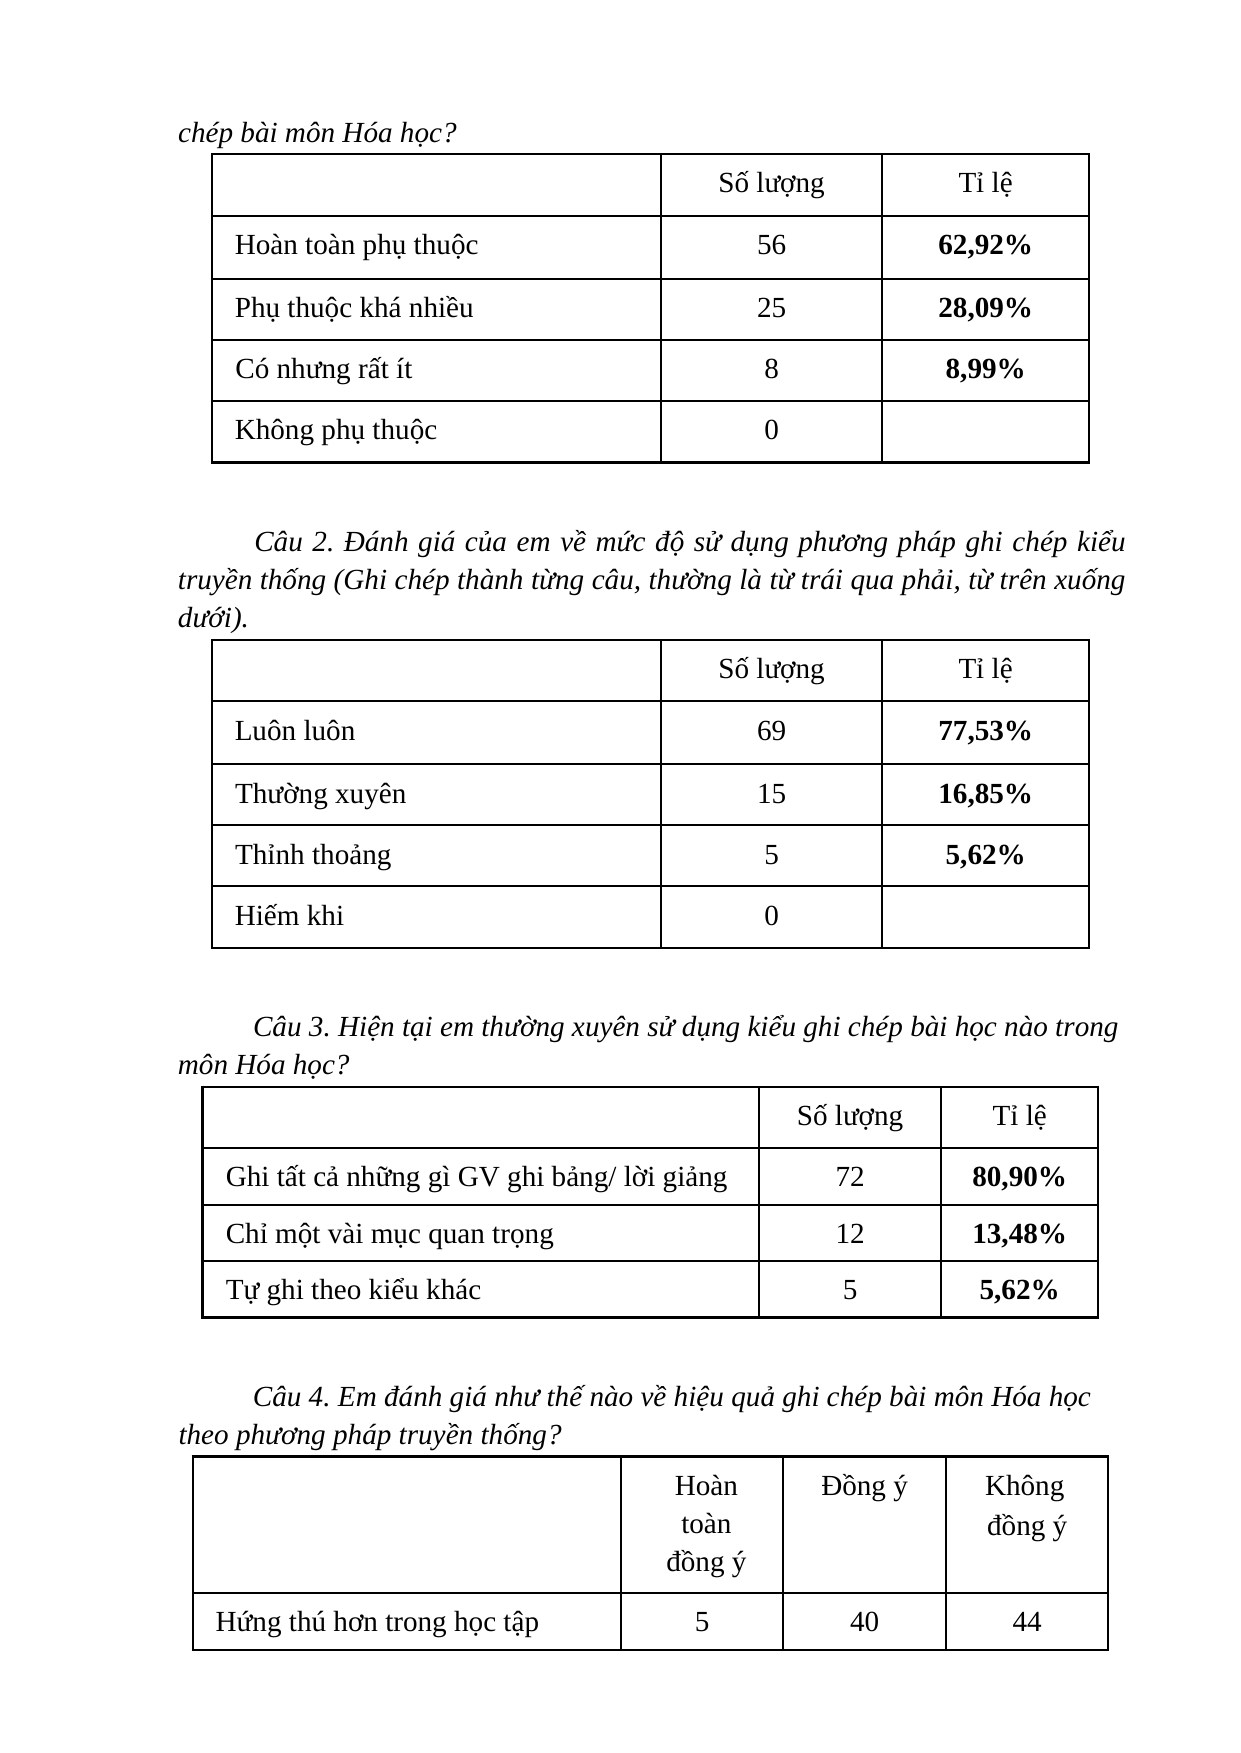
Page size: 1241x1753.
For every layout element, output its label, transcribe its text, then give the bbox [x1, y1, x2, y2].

table_cell 5,62% [883, 826, 1088, 885]
table_cell 44 [947, 1594, 1107, 1648]
table_header Tỉ lệ [883, 155, 1088, 214]
table_cell Có nhưng rất ít [213, 341, 660, 400]
table_cell Không phụ thuộc [213, 402, 660, 461]
table_header [213, 155, 660, 214]
table_cell 69 [662, 702, 881, 763]
table_cell 77,53% [883, 702, 1088, 763]
table_header Số lượng [760, 1088, 940, 1147]
table_header [213, 641, 660, 700]
table_header Số lượng [662, 641, 881, 700]
text Câu 2. Đánh giá của em về mức độ sử dụng phương pháp ghi chép kiểu truyền thống (Ghi chép thành từng câu, thường là từ trái qua phải, từ trên xuống dưới). [178, 524, 1130, 634]
table_header Đồng ý [784, 1458, 945, 1592]
table_cell Luôn luôn [213, 702, 660, 763]
table_cell 56 [662, 217, 881, 278]
table_cell Hoàn toàn phụ thuộc [213, 217, 660, 278]
table_cell [883, 402, 1088, 461]
table_header [204, 1088, 758, 1147]
table_header Tỉ lệ [883, 641, 1088, 700]
table_cell 28,09% [883, 280, 1088, 339]
table_cell Phụ thuộc khá nhiều [213, 280, 660, 339]
table_cell Chỉ một vài mục quan trọng [204, 1206, 758, 1260]
table_cell 8,99% [883, 341, 1088, 400]
table_header Tỉ lệ [942, 1088, 1097, 1147]
table_cell Thỉnh thoảng [213, 826, 660, 885]
text Câu 3. Hiện tại em thường xuyên sử dụng kiểu ghi chép bài học nào trong môn Hóa học? [178, 1009, 1129, 1081]
table_cell 13,48% [942, 1206, 1097, 1260]
table_cell Thường xuyên [213, 765, 660, 824]
table_header Số lượng [662, 155, 881, 214]
table_cell 25 [662, 280, 881, 339]
text Câu 4. Em đánh giá như thế nào về hiệu quả ghi chép bài môn Hóa học theo phương pháp truyền thống? [178, 1379, 1129, 1451]
table_cell 15 [662, 765, 881, 824]
table_cell Tự ghi theo kiểu khác [204, 1262, 758, 1316]
table_cell 0 [662, 887, 881, 947]
table_header [194, 1458, 620, 1592]
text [178, 115, 1129, 148]
table_cell 5,62% [942, 1262, 1097, 1316]
table_cell 5 [662, 826, 881, 885]
table_cell 62,92% [883, 217, 1088, 278]
table_cell 5 [622, 1594, 782, 1648]
table_header Hoàn toàn đồng ý [622, 1458, 782, 1592]
table_cell 12 [760, 1206, 940, 1260]
table_cell Ghi tất cả những gì GV ghi bảng/ lời giảng [204, 1149, 758, 1203]
table_cell 40 [784, 1594, 945, 1648]
table_cell Hiếm khi [213, 887, 660, 947]
table_cell 80,90% [942, 1149, 1097, 1203]
table_cell 0 [662, 402, 881, 461]
table_cell 8 [662, 341, 881, 400]
table_header Không đồng ý [947, 1458, 1107, 1592]
table_cell 72 [760, 1149, 940, 1203]
table_cell [883, 887, 1088, 947]
table_cell 5 [760, 1262, 940, 1316]
table_cell Hứng thú hơn trong học tập [194, 1594, 620, 1648]
table_cell 16,85% [883, 765, 1088, 824]
